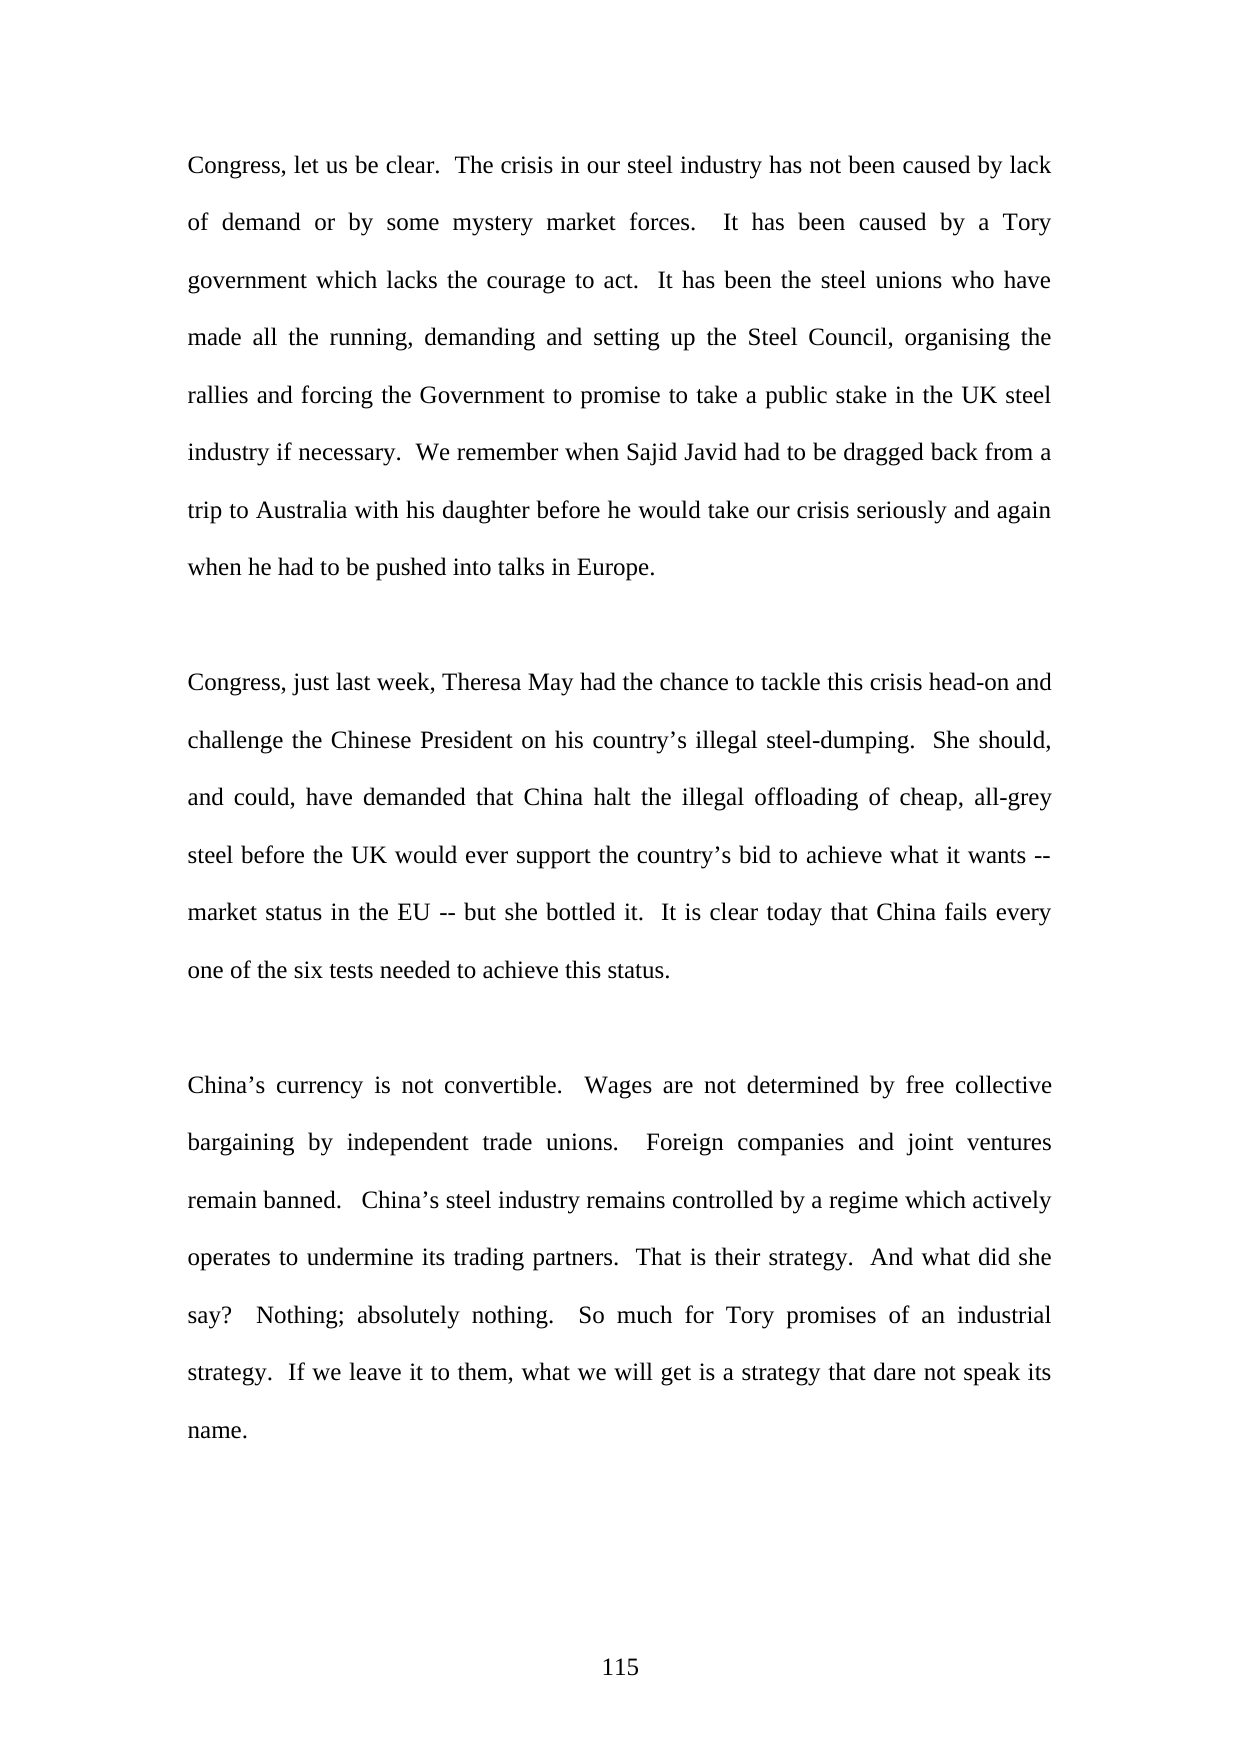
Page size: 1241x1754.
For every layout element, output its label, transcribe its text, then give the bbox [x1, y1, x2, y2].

text Congress, let us be clear. The crisis in our steel industry has not been caused by lack of demand or by some mystery market forces. It has been caused by a Tory government which lacks the courage to act. It has been the steel unions who have made all the running, demanding and setting up the Steel Council, organising the rallies and forcing the Government to promise to take a public stake in the steel industry if necessary. We remember when Sajid Javid had to be dragged back from a trip to with his daughter before he would take our crisis seriously and again when he had to be pushed into talks in . [187, 150, 1053, 581]
text Congress, just last week, Theresa May had the chance to tackle this crisis head-on and challenge the Chinese President on his country’s illegal steel-dumping. She should, and could, have demanded that halt the illegal offloading of cheap, all-grey steel before the would ever support the country’s bid to achieve what it wants -- market status in the EU -- but she bottled it. It is clear today that fails every one of the six tests needed to achieve this status. [187, 667, 1053, 984]
text ’s currency is not convertible. Wages are not determined by free collective bargaining by independent trade unions. Foreign companies and joint ventures remain banned. ’s steel industry remains controlled by a regime which actively operates to undermine its trading partners. That is their strategy. And what did she say? Nothing; absolutely nothing. So much for Tory promises of an industrial strategy. If we leave it to them, what we will get is a strategy that dare not speak its name. [187, 1070, 1053, 1444]
